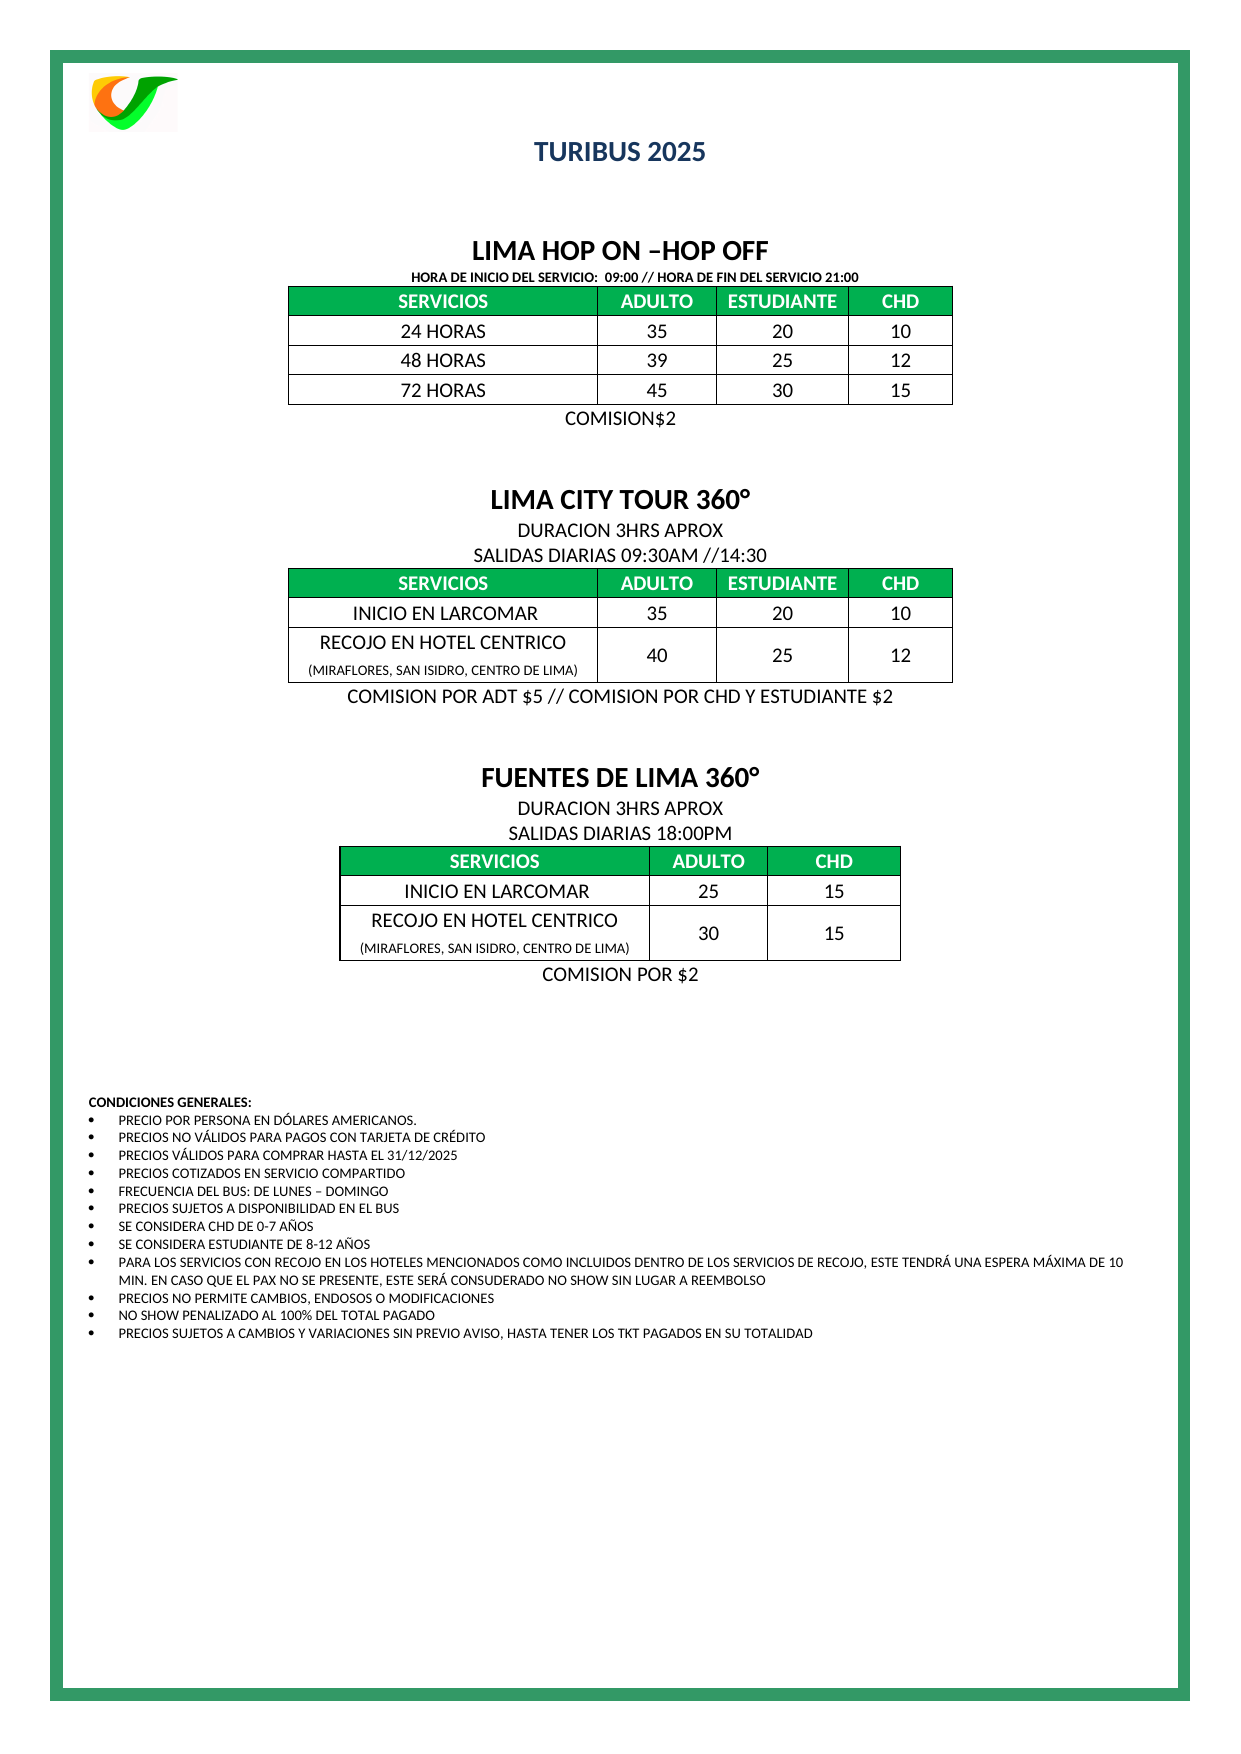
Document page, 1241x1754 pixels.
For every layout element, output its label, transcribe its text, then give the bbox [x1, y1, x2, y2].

picture [88, 73, 178, 132]
text CONDICIONES GENERALES: [89, 1093, 1152, 1111]
table_cell 15 [768, 906, 900, 960]
table_cell 25 [650, 876, 767, 905]
table_cell 20 [717, 316, 848, 345]
table_cell 30 [650, 906, 767, 960]
text SALIDAS DIARIAS 09:30AM //14:30 [89, 542, 1152, 568]
text DURACION 3HRS APROX [89, 517, 1152, 542]
list PRECIOS NO VÁLIDOS PARA PAGOS CON TARJETA DE CRÉDITO [89, 1128, 1152, 1146]
list PRECIOS COTIZADOS EN SERVICIO COMPARTIDO [89, 1164, 1152, 1182]
text COMISION POR ADT $5 // COMISION POR CHD Y ESTUDIANTE $2 [89, 683, 1152, 708]
list PRECIO POR PERSONA EN DÓLARES AMERICANOS. [89, 1111, 1152, 1128]
text HORA DE INICIO DEL SERVICIO: 09:00 // HORA DE FIN DEL SERVICIO 21:00 [118, 268, 1152, 286]
table_cell 40 [598, 628, 716, 682]
table_cell 45 [598, 375, 716, 404]
table_cell 24 HORAS [289, 316, 597, 345]
list PRECIOS VÁLIDOS PARA COMPRAR HASTA EL 31/12/2025 [89, 1146, 1152, 1164]
table_cell 15 [768, 876, 900, 905]
table_header SERVICIOS [341, 847, 649, 875]
list PARA LOS SERVICIOS CON RECOJO EN LOS HOTELES MENCIONADOS COMO INCLUIDOS DENTRO DE LOS SERVICIOS DE RECOJO, ESTE TENDRÁ UNA ESPERA MÁXIMA DE 10 MIN. EN CASO QUE EL PAX NO SE PRESENTE, ESTE SERÁ CONSUDERADO NO SHOW SIN LUGAR A REEMBOLSO [89, 1253, 1152, 1289]
table_cell RECOJO EN HOTEL CENTRICO (MIRAFLORES, SAN ISIDRO, CENTRO DE LIMA) [341, 906, 649, 960]
table_header SERVICIOS [289, 569, 597, 597]
table_header SERVICIOS [289, 287, 597, 315]
list PRECIOS SUJETOS A CAMBIOS Y VARIACIONES SIN PREVIO AVISO, HASTA TENER LOS TKT PAGADOS EN SU TOTALIDAD [89, 1324, 1152, 1342]
list SE CONSIDERA CHD DE 0-7 AÑOS [89, 1218, 1152, 1235]
table_cell 39 [598, 346, 716, 374]
table_header CHD [849, 287, 952, 315]
text COMISION POR $2 [89, 961, 1152, 986]
table_cell INICIO EN LARCOMAR [289, 598, 597, 627]
table_header ADULTO [598, 569, 716, 597]
table_cell 72 HORAS [289, 375, 597, 404]
table_cell 35 [598, 598, 716, 627]
text TURIBUS 2025 [89, 133, 1152, 168]
table_cell 15 [849, 375, 952, 404]
table_cell INICIO EN LARCOMAR [341, 876, 649, 905]
table_cell 12 [849, 628, 952, 682]
table_cell RECOJO EN HOTEL CENTRICO (MIRAFLORES, SAN ISIDRO, CENTRO DE LIMA) [289, 628, 597, 682]
table_cell 10 [849, 316, 952, 345]
table_header ADULTO [598, 287, 716, 315]
table_header CHD [768, 847, 900, 875]
table_header ESTUDIANTE [717, 569, 848, 597]
table_cell 12 [849, 346, 952, 374]
text SALIDAS DIARIAS 18:00PM [89, 820, 1152, 846]
text COMISION$2 [89, 405, 1152, 430]
table_cell 25 [717, 628, 848, 682]
text LIMA CITY TOUR 360° [89, 481, 1152, 517]
list SE CONSIDERA ESTUDIANTE DE 8-12 AÑOS [89, 1235, 1152, 1253]
table_cell 10 [849, 598, 952, 627]
table_cell 35 [598, 316, 716, 345]
table_header CHD [849, 569, 952, 597]
table_header ADULTO [650, 847, 767, 875]
text DURACION 3HRS APROX [89, 795, 1152, 820]
table_cell 20 [717, 598, 848, 627]
table_header ESTUDIANTE [717, 287, 848, 315]
list PRECIOS SUJETOS A DISPONIBILIDAD EN EL BUS [89, 1200, 1152, 1218]
table_cell 30 [717, 375, 848, 404]
list FRECUENCIA DEL BUS: DE LUNES – DOMINGO [89, 1182, 1152, 1200]
table_cell 48 HORAS [289, 346, 597, 374]
text FUENTES DE LIMA 360° [89, 759, 1152, 795]
table_cell 25 [717, 346, 848, 374]
text LIMA HOP ON –HOP OFF [89, 232, 1152, 268]
list NO SHOW PENALIZADO AL 100% DEL TOTAL PAGADO [89, 1307, 1152, 1324]
list PRECIOS NO PERMITE CAMBIOS, ENDOSOS O MODIFICACIONES [89, 1289, 1152, 1307]
